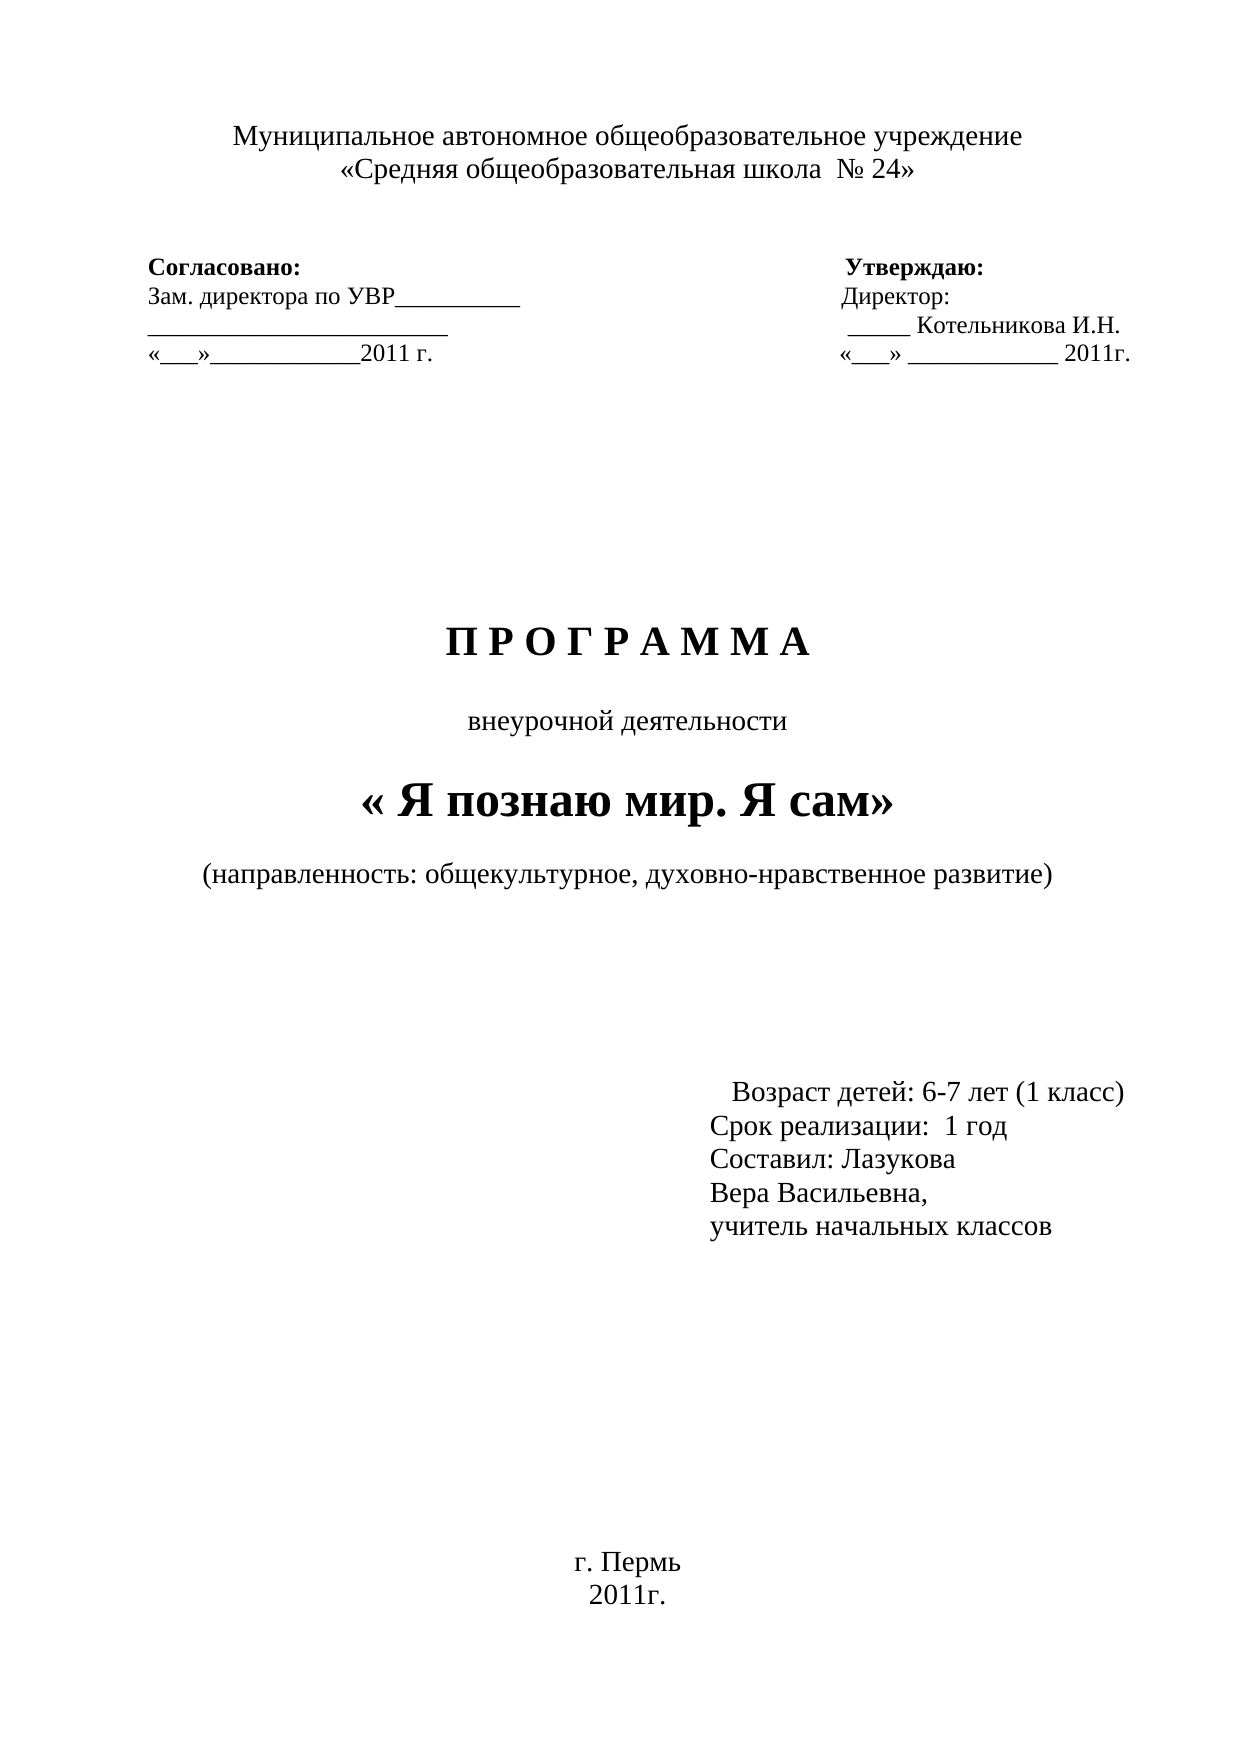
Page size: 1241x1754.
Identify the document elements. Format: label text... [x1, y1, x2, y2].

text «___»____________2011 г. «___» ____________ 2011г. [148, 338, 1152, 367]
text г. Пермь [103, 1544, 1152, 1577]
text Срок реализации: 1 год [177, 1108, 1152, 1141]
text учитель начальных классов [177, 1208, 1152, 1242]
text Составил: Лазукова [177, 1141, 1152, 1175]
text (направленность: общекультурное, духовно-нравственное развитие) [103, 856, 1152, 889]
text 2011г. [103, 1577, 1152, 1611]
text « Я познаю мир. Я сам» [103, 770, 1152, 827]
text ________________________ _____ Котельникова И.Н. [148, 310, 1152, 338]
text П Р О Г Р А М М А [103, 616, 1152, 664]
text Возраст детей: 6-7 лет (1 класс) [177, 1074, 1152, 1108]
text «Средняя общеобразовательная школа № 24» [103, 152, 1152, 185]
text внеурочной деятельности [103, 703, 1152, 736]
text Согласовано: Утверждаю: [148, 252, 1152, 281]
text Зам. директора по УВР__________ Директор: [148, 281, 1152, 310]
text Вера Васильевна, [177, 1175, 1152, 1208]
text Муниципальное автономное общеобразовательное учреждение [103, 118, 1152, 152]
